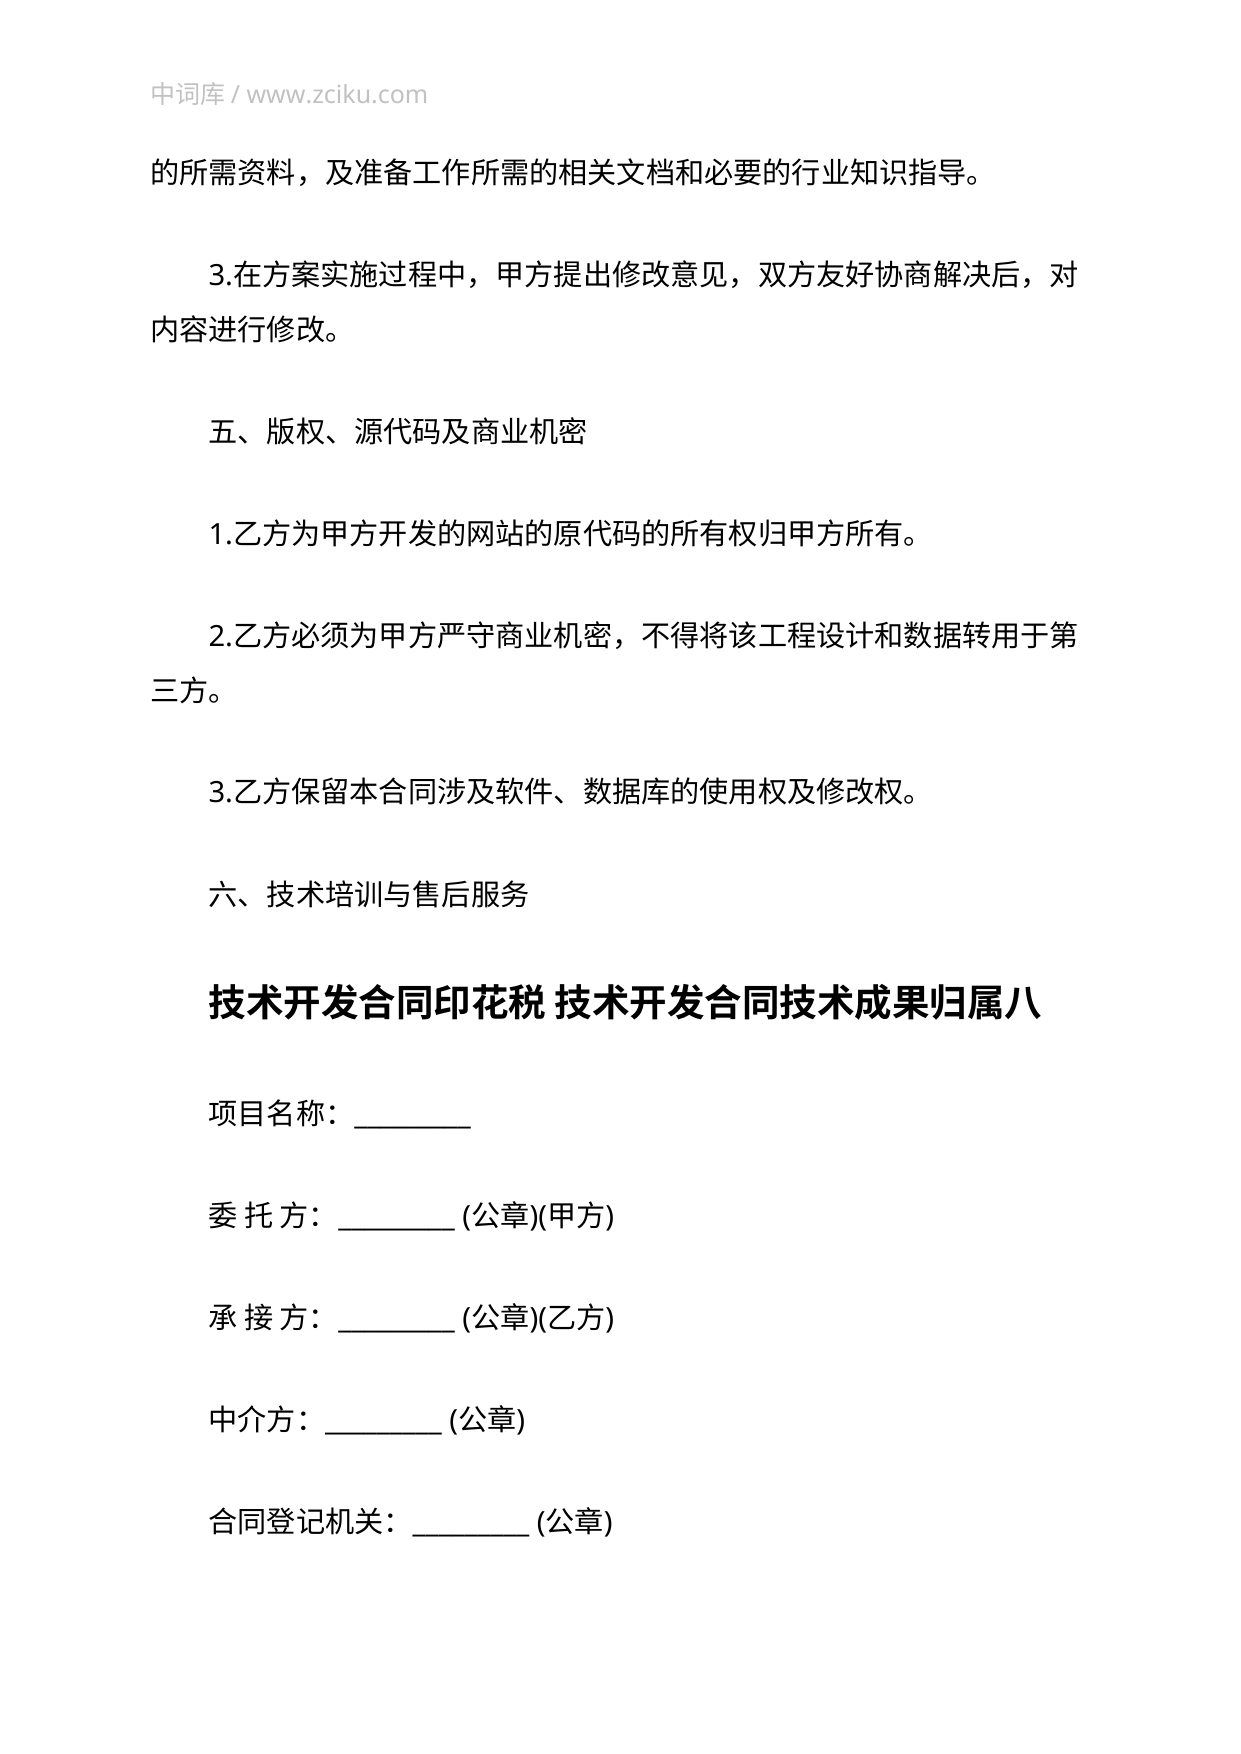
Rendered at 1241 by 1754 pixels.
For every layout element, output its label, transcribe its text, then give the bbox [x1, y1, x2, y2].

text 3.在方案实施过程中，甲方提出修改意见，双方友好协商解决后，对内容进行修改。 [150, 252, 1090, 349]
text 合同登记机关：_________ (公章) [150, 1498, 1090, 1541]
text 2.乙方必须为甲方严守商业机密，不得将该工程设计和数据转用于第三方。 [150, 612, 1090, 709]
text 六、技术培训与售后服务 [150, 871, 1090, 913]
text 五、版权、源代码及商业机密 [150, 408, 1090, 451]
text 项目名称：_________ [150, 1090, 1090, 1133]
text 委 托 方：_________ (公章)(甲方) [150, 1192, 1090, 1234]
text 技术开发合同印花税 技术开发合同技术成果归属八 [150, 973, 1090, 1027]
text 承 接 方：_________ (公章)(乙方) [150, 1294, 1090, 1337]
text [150, 150, 1090, 192]
text 中介方：_________ (公章) [150, 1396, 1090, 1438]
text 3.乙方保留本合同涉及软件、数据库的使用权及修改权。 [150, 769, 1090, 811]
text 1.乙方为甲方开发的网站的原代码的所有权归甲方所有。 [150, 510, 1090, 553]
